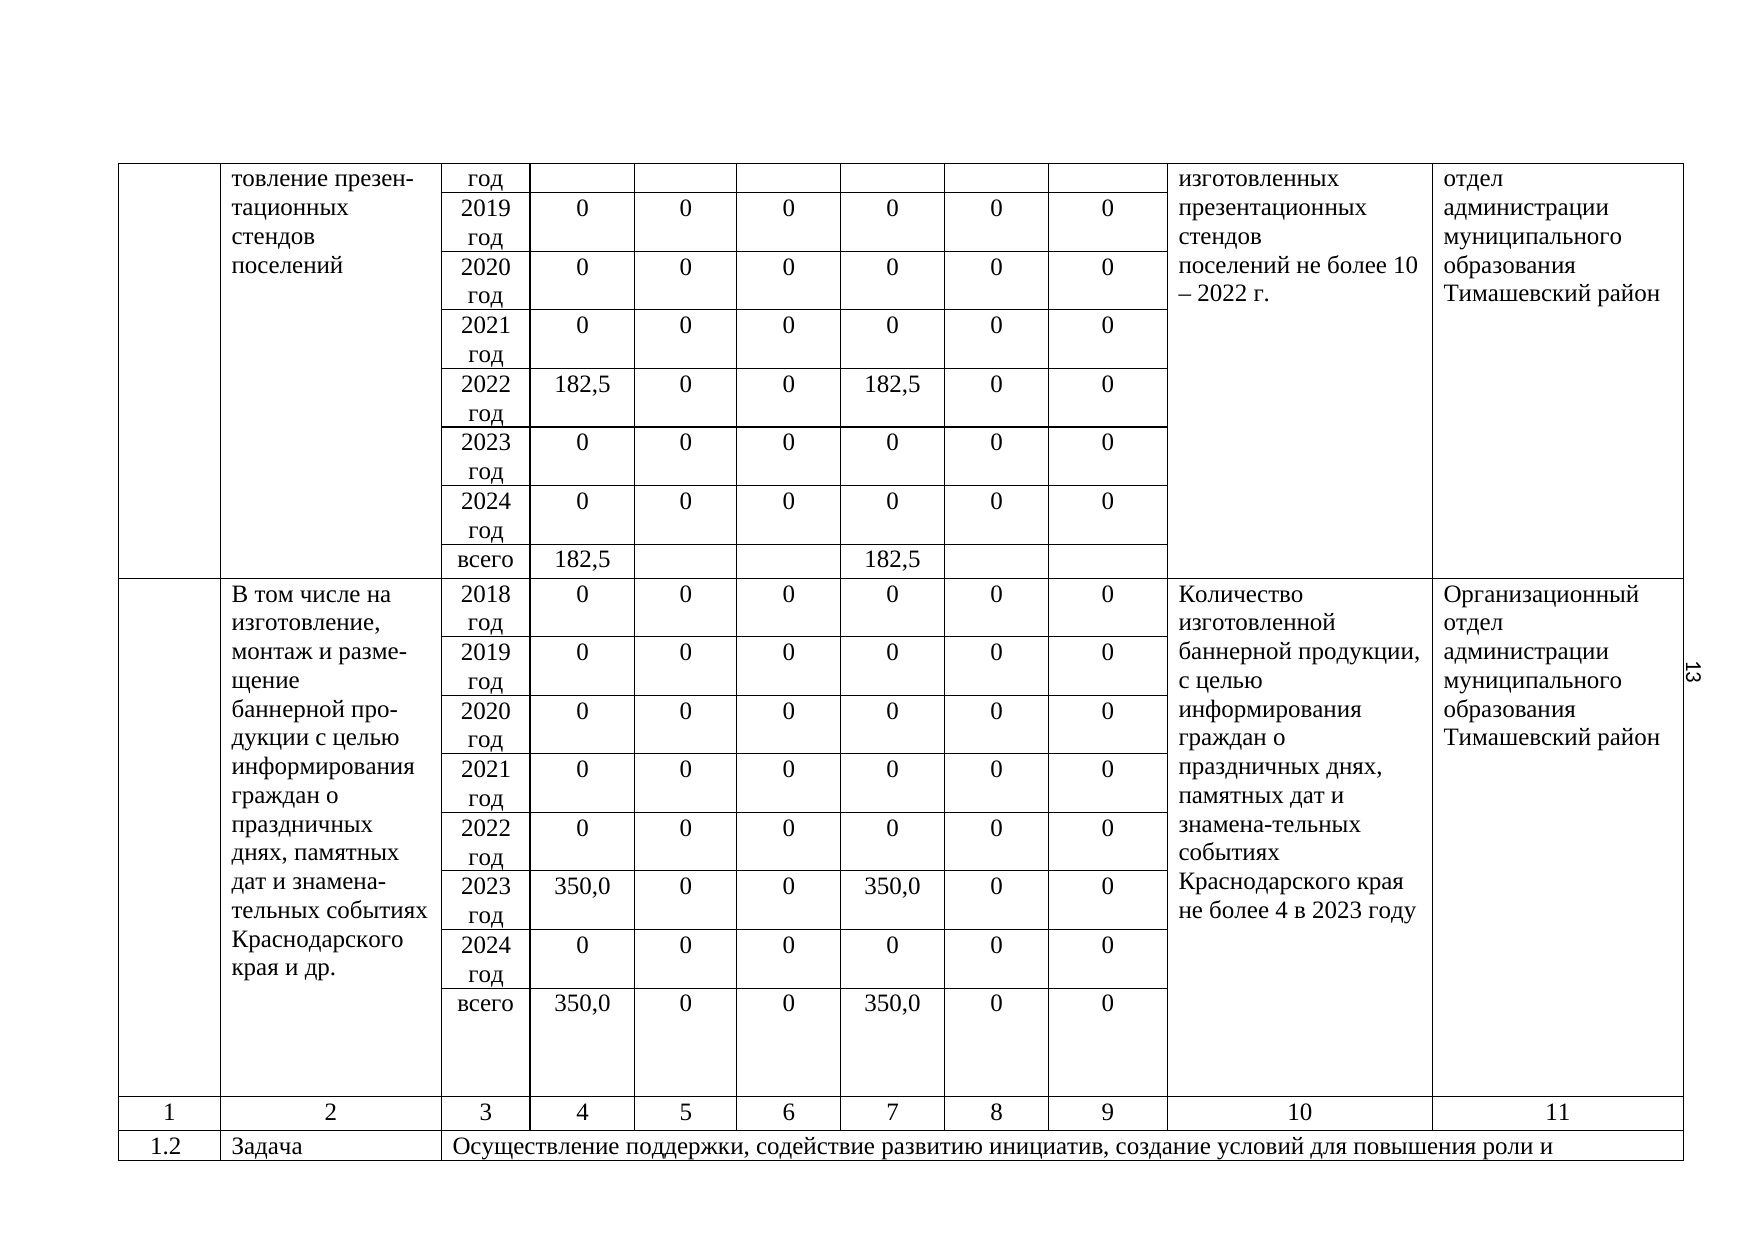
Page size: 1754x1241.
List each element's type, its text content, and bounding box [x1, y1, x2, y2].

table_cell 0 [531, 310, 634, 368]
table_cell 0 [945, 989, 1048, 1096]
table_cell 0 [1049, 754, 1167, 812]
table_cell 0 [1049, 486, 1167, 543]
table_cell 0 [841, 637, 944, 695]
table_cell 0 [841, 428, 944, 485]
table_cell 0 [635, 930, 736, 987]
table_cell 182,5 [841, 369, 944, 426]
table_cell 0 [635, 754, 736, 812]
table_cell 0 [1049, 930, 1167, 987]
table_cell 182,5 [841, 545, 944, 578]
table_cell 0 [635, 637, 736, 695]
table_cell 0 [1049, 369, 1167, 426]
table_cell 0 [1049, 813, 1167, 870]
table_cell 2 [221, 1097, 441, 1130]
table_cell 0 [635, 369, 736, 426]
table_cell 0 [635, 813, 736, 870]
table_cell 0 [945, 637, 1048, 695]
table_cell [442, 1131, 1683, 1160]
table_cell 0 [841, 310, 944, 368]
table_cell 0 [945, 930, 1048, 987]
table_cell 0 [945, 754, 1048, 812]
table_cell 0 [945, 813, 1048, 870]
table_cell 0 [1049, 428, 1167, 485]
table_cell всего [442, 545, 529, 578]
table_cell 0 [945, 193, 1048, 251]
table_cell 0 [531, 637, 634, 695]
table_cell 0 [945, 369, 1048, 426]
table_cell 2019 год [442, 193, 529, 251]
table_cell 0 [635, 579, 736, 636]
table_cell 8 [945, 1097, 1048, 1130]
table_cell 0 [841, 579, 944, 636]
table_cell [119, 579, 220, 1096]
table_cell 0 [531, 193, 634, 251]
table_cell 0 [531, 930, 634, 987]
table_cell В том числе на изготовление, монтаж и разме-щение баннерной про-дукции с целью информирования граждан о праздничных днях, памятных дат и знамена-тельных событиях Краснодарского края и др. [221, 579, 441, 1096]
table_cell 0 [737, 930, 840, 987]
table_cell 0 [635, 193, 736, 251]
table_cell 0 [1049, 164, 1167, 192]
table_cell 0 [841, 813, 944, 870]
table_cell 0 [635, 310, 736, 368]
table_cell 2023 год [442, 871, 529, 929]
table_cell 0 [737, 164, 840, 192]
table_cell 0 [1049, 637, 1167, 695]
table_cell 350,0 [531, 871, 634, 929]
table_cell 0 [531, 813, 634, 870]
table_cell 2022 год [442, 813, 529, 870]
table_cell 0 [945, 164, 1048, 192]
table_cell 0 [945, 579, 1048, 636]
table_cell 0 [531, 754, 634, 812]
table_cell 0 [531, 486, 634, 543]
table_cell 0 [737, 754, 840, 812]
table_cell 0 [635, 696, 736, 753]
table_cell 2021 год [442, 754, 529, 812]
table_cell 2020 год [442, 252, 529, 309]
table_cell Организационный отдел администрации муниципального образования Тимашевский район [1433, 579, 1683, 1096]
table_cell 0 [1049, 989, 1167, 1096]
table_cell 0 [531, 164, 634, 192]
table_cell 2018 год [442, 164, 529, 192]
table_cell 0 [841, 164, 944, 192]
table_cell 0 [737, 989, 840, 1096]
table_cell 182,5 [531, 545, 634, 578]
table_cell 0 [737, 871, 840, 929]
table_cell 0 [737, 637, 840, 695]
table_cell 0 [1049, 193, 1167, 251]
table_cell 0 [635, 486, 736, 543]
table_cell 0 [737, 486, 840, 543]
table_cell [945, 545, 1048, 578]
table_cell 0 [945, 871, 1048, 929]
table_cell [1049, 545, 1167, 578]
table_cell 7 [841, 1097, 944, 1130]
table_cell 0 [531, 696, 634, 753]
table_cell 2024 год [442, 486, 529, 543]
table_cell 0 [737, 252, 840, 309]
table_cell 0 [945, 252, 1048, 309]
table_cell 0 [737, 369, 840, 426]
table_cell [737, 545, 840, 578]
table_cell 0 [737, 428, 840, 485]
table_cell 10 [1168, 1097, 1432, 1130]
table_cell 0 [635, 252, 736, 309]
table_cell 0 [841, 696, 944, 753]
table_cell 0 [945, 428, 1048, 485]
table_cell 3 [442, 1097, 529, 1130]
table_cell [1433, 164, 1683, 578]
table_cell 2019 год [442, 637, 529, 695]
table_cell 2023 год [442, 428, 529, 485]
table_cell всего [442, 989, 529, 1096]
table_cell 5 [635, 1097, 736, 1130]
table_cell 0 [841, 754, 944, 812]
table_cell 0 [531, 428, 634, 485]
table_cell 182,5 [531, 369, 634, 426]
table_cell 2024 год [442, 930, 529, 987]
table_cell 0 [737, 579, 840, 636]
table_cell 0 [1049, 696, 1167, 753]
table_cell 2018 год [442, 579, 529, 636]
table_cell 1 [119, 1097, 220, 1130]
table_cell 11 [1433, 1097, 1683, 1130]
table_cell 0 [737, 696, 840, 753]
table_cell 0 [531, 252, 634, 309]
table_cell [1168, 164, 1432, 578]
table_cell 0 [841, 252, 944, 309]
table_cell 2021 год [442, 310, 529, 368]
table_cell 350,0 [841, 871, 944, 929]
table_cell 0 [945, 486, 1048, 543]
table_cell 0 [1049, 252, 1167, 309]
table_cell 0 [635, 989, 736, 1096]
table_cell 2022 год [442, 369, 529, 426]
table_cell 0 [737, 310, 840, 368]
table_cell Задача [221, 1131, 441, 1160]
table_cell 0 [531, 579, 634, 636]
table_cell 0 [635, 428, 736, 485]
table_cell 0 [841, 930, 944, 987]
table_cell 0 [737, 813, 840, 870]
table_cell 9 [1049, 1097, 1167, 1130]
table_cell 0 [841, 193, 944, 251]
table_cell 2020 год [442, 696, 529, 753]
table_cell 350,0 [841, 989, 944, 1096]
table_cell 0 [945, 696, 1048, 753]
table_cell Количество изготовленной баннерной продукции, с целью информирования граждан о праздничных днях, памятных дат и знамена-тельных событиях Краснодарского края не более 4 в 2023 году [1168, 579, 1432, 1096]
table_cell 0 [1049, 871, 1167, 929]
table_cell 0 [635, 871, 736, 929]
table_cell 0 [737, 193, 840, 251]
table_cell [119, 164, 220, 578]
table_cell 4 [531, 1097, 634, 1130]
table_cell 0 [841, 486, 944, 543]
table_cell 0 [945, 310, 1048, 368]
table_cell 0 [635, 164, 736, 192]
table_cell 0 [1049, 579, 1167, 636]
table_cell 6 [737, 1097, 840, 1130]
table_cell 350,0 [531, 989, 634, 1096]
table_cell 0 [1049, 310, 1167, 368]
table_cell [221, 164, 441, 578]
table_cell 1.2 [119, 1131, 220, 1160]
table_cell [635, 545, 736, 578]
